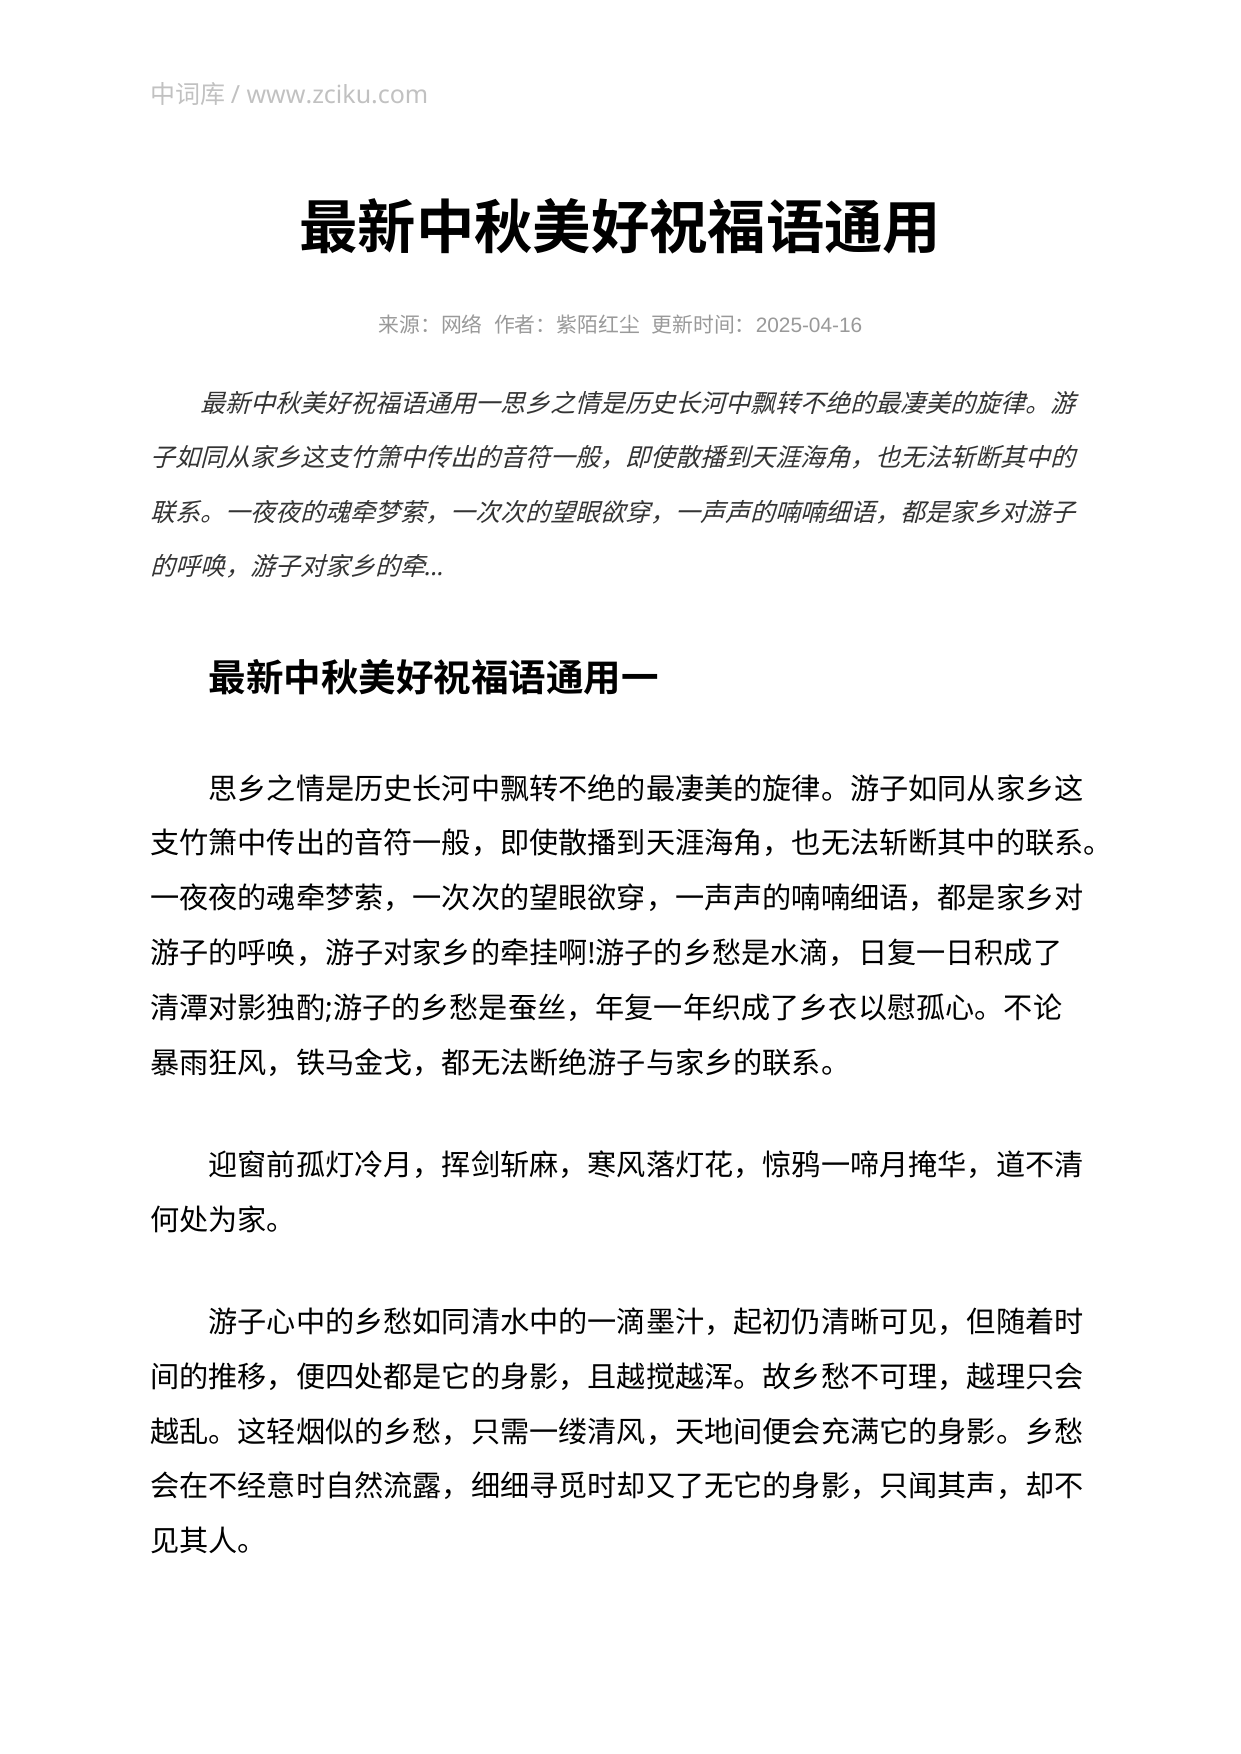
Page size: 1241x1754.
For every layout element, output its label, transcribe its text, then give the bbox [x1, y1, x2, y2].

text 最新中秋美好祝福语通用一思乡之情是历史长河中飘转不绝的最凄美的旋律。游子如同从家乡这支竹箫中传出的音符一般，即使散播到天涯海角，也无法斩断其中的联系。一夜夜的魂牵梦萦，一次次的望眼欲穿，一声声的喃喃细语，都是家乡对游子的呼唤，游子对家乡的牵... [150, 383, 1090, 583]
text 迎窗前孤灯冷月，挥剑斩麻，寒风落灯花，惊鸦一啼月掩华，道不清何处为家。 [150, 1142, 1090, 1239]
subtitle 最新中秋美好祝福语通用 [150, 181, 1090, 266]
text 游子心中的乡愁如同清水中的一滴墨汁，起初仍清晰可见，但随着时间的推移，便四处都是它的身影，且越搅越浑。故乡愁不可理，越理只会越乱。这轻烟似的乡愁，只需一缕清风，天地间便会充满它的身影。乡愁会在不经意时自然流露，细细寻觅时却又了无它的身影，只闻其声，却不见其人。 [150, 1298, 1090, 1560]
text 来源：网络 作者：紫陌红尘 更新时间：2025-04-16 [150, 313, 1090, 337]
text 思乡之情是历史长河中飘转不绝的最凄美的旋律。游子如同从家乡这支竹箫中传出的音符一般，即使散播到天涯海角，也无法斩断其中的联系。一夜夜的魂牵梦萦，一次次的望眼欲穿，一声声的喃喃细语，都是家乡对游子的呼唤，游子对家乡的牵挂啊!游子的乡愁是水滴，日复一日积成了清潭对影独酌;游子的乡愁是蚕丝，年复一年织成了乡衣以慰孤心。不论暴雨狂风，铁马金戈，都无法断绝游子与家乡的联系。 [150, 765, 1090, 1082]
text 最新中秋美好祝福语通用一 [150, 648, 1090, 702]
